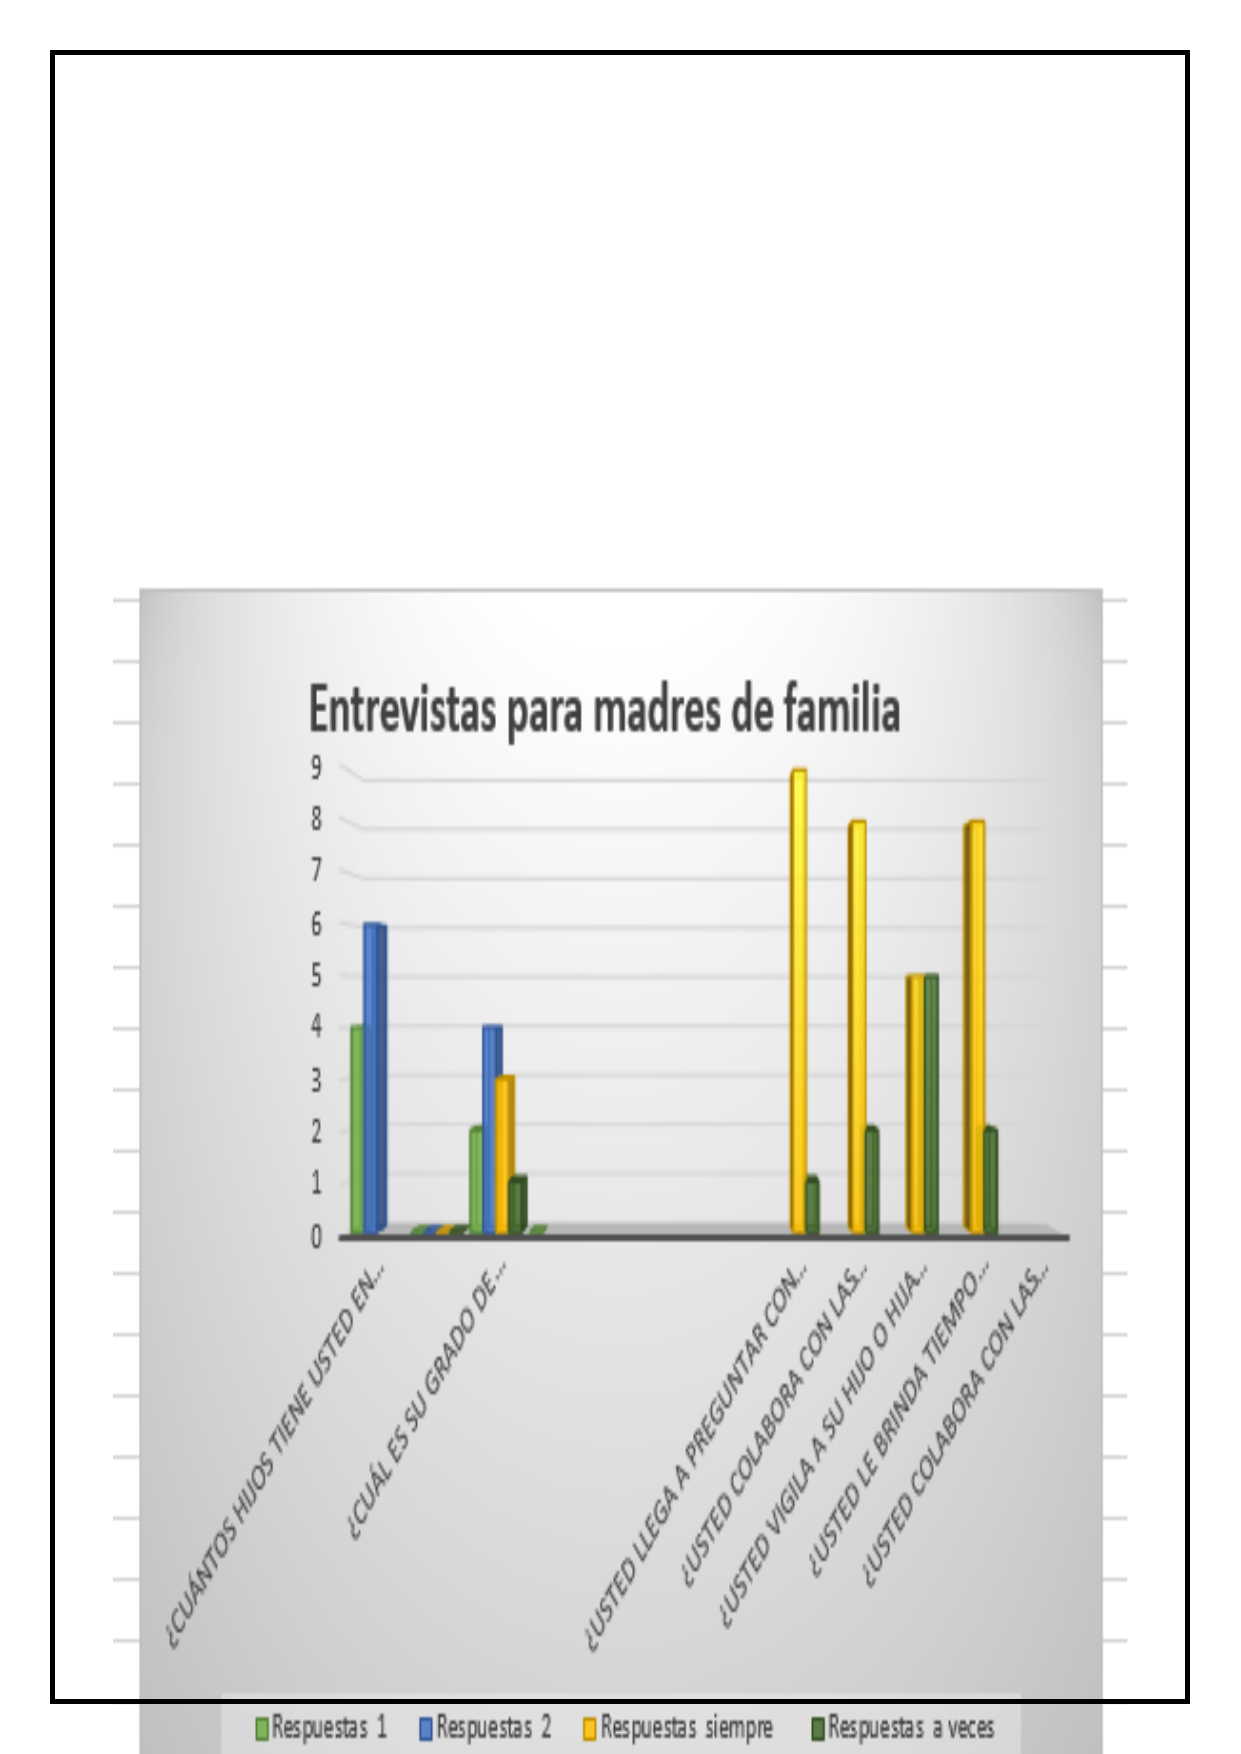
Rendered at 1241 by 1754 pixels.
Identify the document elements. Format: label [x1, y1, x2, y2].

picture [113, 1704, 1128, 1754]
picture [113, 553, 1128, 1699]
